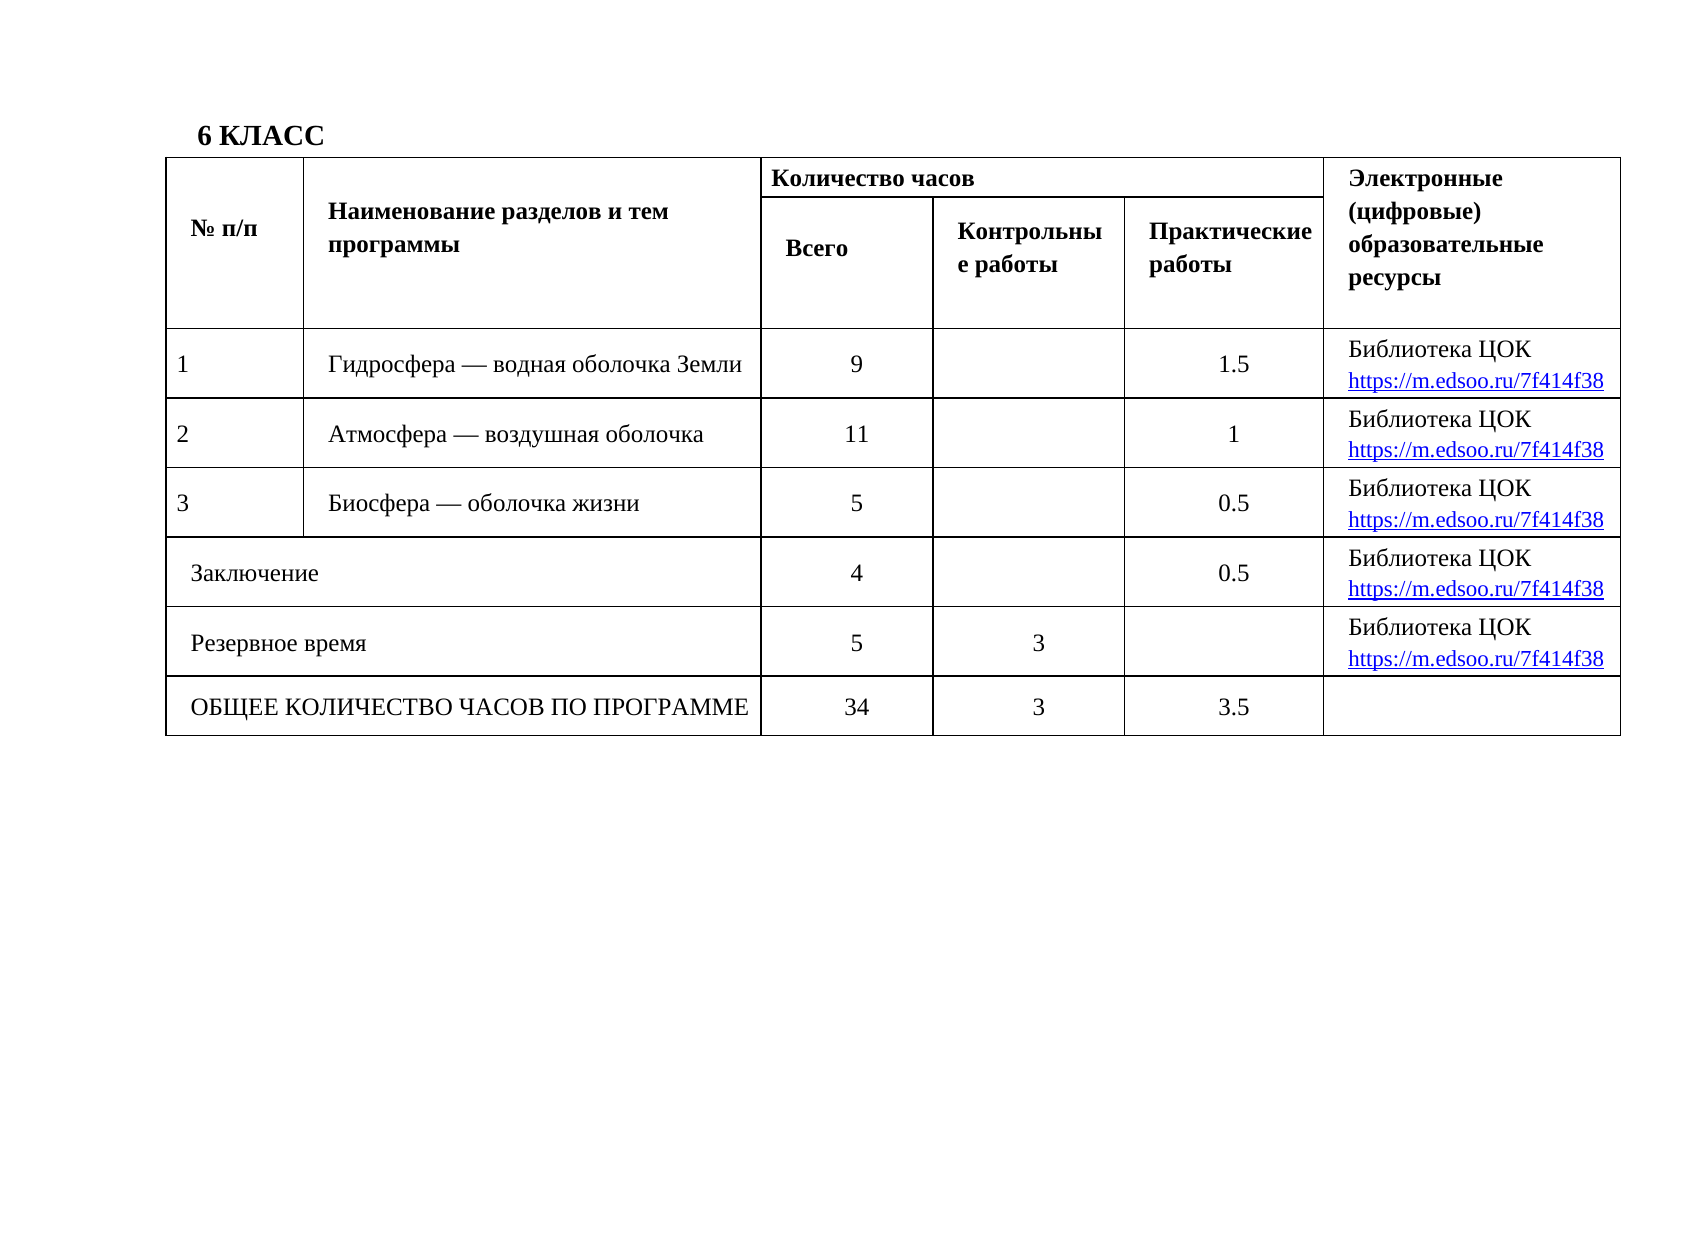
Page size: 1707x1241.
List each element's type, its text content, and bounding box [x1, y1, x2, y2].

table_cell Контрольные работы [934, 198, 1124, 327]
table_cell 1 [1125, 399, 1323, 467]
table_cell 1 [167, 329, 303, 397]
table_cell Библиотека ЦОК https://m.edsoo.ru/7f414f38 [1324, 607, 1620, 675]
table_cell 9 [762, 329, 932, 397]
table_cell [934, 399, 1124, 467]
table_cell Гидросфера — водная оболочка Земли [304, 329, 760, 397]
table_cell [934, 468, 1124, 536]
table_header Наименование разделов и тем программы [304, 158, 760, 327]
table_cell Всего [762, 198, 932, 327]
table_cell 34 [762, 677, 932, 735]
table_cell Атмосфера — воздушная оболочка [304, 399, 760, 467]
text 6 КЛАСС [190, 118, 1618, 152]
table_cell 3 [934, 677, 1124, 735]
table_cell Библиотека ЦОК https://m.edsoo.ru/7f414f38 [1324, 538, 1620, 606]
table_cell 0.5 [1125, 468, 1323, 536]
table_cell [1324, 677, 1620, 735]
table_cell 0.5 [1125, 538, 1323, 606]
table_cell 1.5 [1125, 329, 1323, 397]
table_cell Библиотека ЦОК https://m.edsoo.ru/7f414f38 [1324, 468, 1620, 536]
table_cell 5 [762, 468, 932, 536]
table_cell 5 [762, 607, 932, 675]
table_cell [934, 329, 1124, 397]
table_header Количество часов [762, 158, 1323, 196]
table_cell 3 [934, 607, 1124, 675]
table_cell [1125, 607, 1323, 675]
table_header Электронные (цифровые) образовательные ресурсы [1324, 158, 1620, 327]
table_cell ОБЩЕЕ КОЛИЧЕСТВО ЧАСОВ ПО ПРОГРАММЕ [167, 677, 760, 735]
table_cell Практические работы [1125, 198, 1323, 327]
table_cell [934, 538, 1124, 606]
table_cell 2 [167, 399, 303, 467]
table_cell 11 [762, 399, 932, 467]
table_cell 3.5 [1125, 677, 1323, 735]
table_cell 3 [167, 468, 303, 536]
table_cell Библиотека ЦОК https://m.edsoo.ru/7f414f38 [1324, 399, 1620, 467]
table_cell Биосфера — оболочка жизни [304, 468, 760, 536]
table_header № п/п [167, 158, 303, 327]
table_cell 4 [762, 538, 932, 606]
table_cell Заключение [167, 538, 760, 606]
table_cell Резервное время [167, 607, 760, 675]
table_cell Библиотека ЦОК https://m.edsoo.ru/7f414f38 [1324, 329, 1620, 397]
